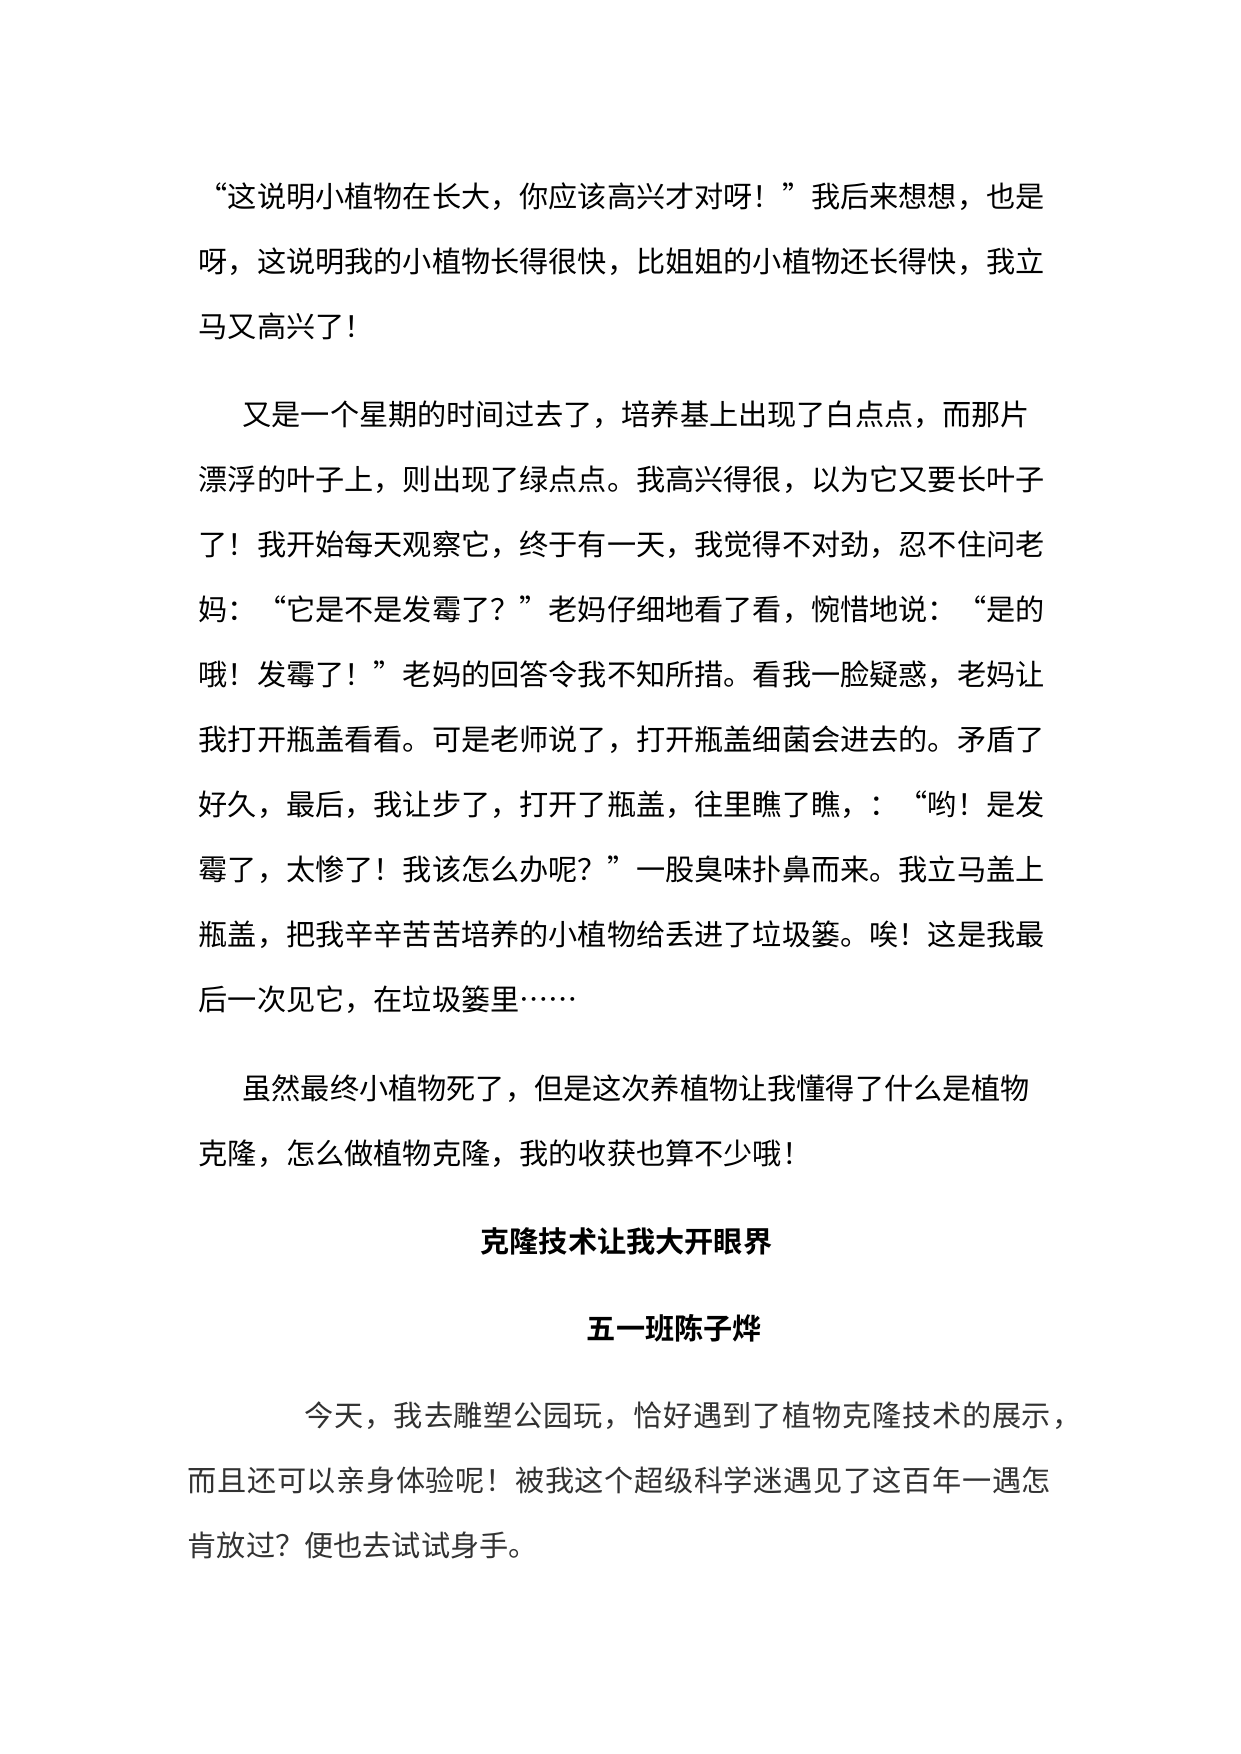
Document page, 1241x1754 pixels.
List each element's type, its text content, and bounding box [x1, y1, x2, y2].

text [187, 1381, 1053, 1576]
text 克隆技术让我大开眼界 [187, 1207, 1053, 1272]
text 五一班陈子烨 [187, 1294, 1053, 1359]
text 虽然最终小植物死了，但是这次养植物让我懂得了什么是植物克隆，怎么做植物克隆，我的收获也算不少哦！ [198, 1054, 1053, 1184]
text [198, 162, 1053, 357]
text 又是一个星期的时间过去了，培养基上出现了白点点，而那片漂浮的叶子上，则出现了绿点点。我高兴得很，以为它又要长叶子了！我开始每天观察它，终于有一天，我觉得不对劲，忍不住问老妈：“它是不是发霉了？”老妈仔细地看了看，惋惜地说：“是的哦！发霉了！”老妈的回答令我不知所措。看我一脸疑惑，老妈让我打开瓶盖看看。可是老师说了，打开瓶盖细菌会进去的。矛盾了好久，最后，我让步了，打开了瓶盖，往里瞧了瞧，：“哟！是发霉了，太惨了！我该怎么办呢？”一股臭味扑鼻而来。我立马盖上瓶盖，把我辛辛苦苦培养的小植物给丢进了垃圾篓。唉！这是我最后一次见它，在垃圾篓里…… [198, 380, 1053, 1030]
